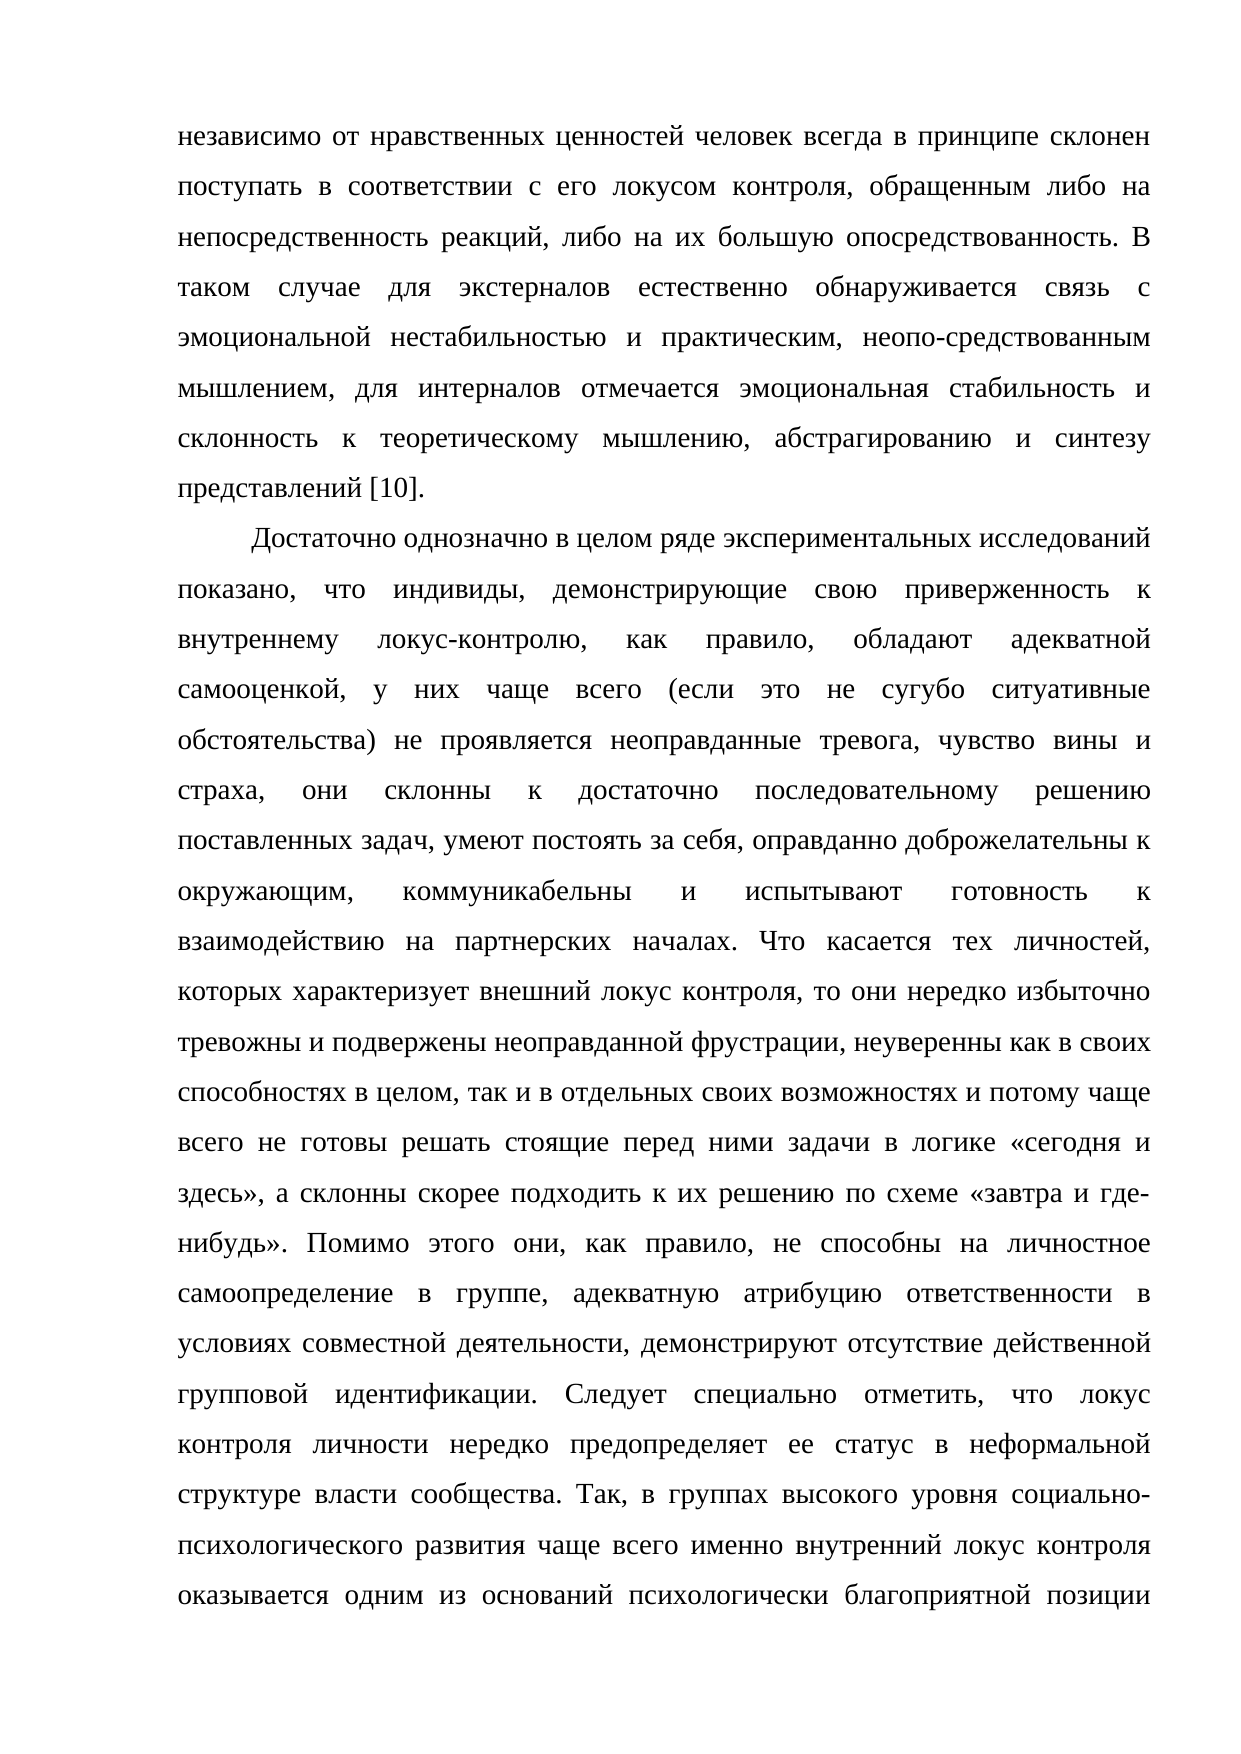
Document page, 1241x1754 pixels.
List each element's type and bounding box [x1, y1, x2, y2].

text [177, 521, 1152, 1611]
text [177, 118, 1152, 504]
